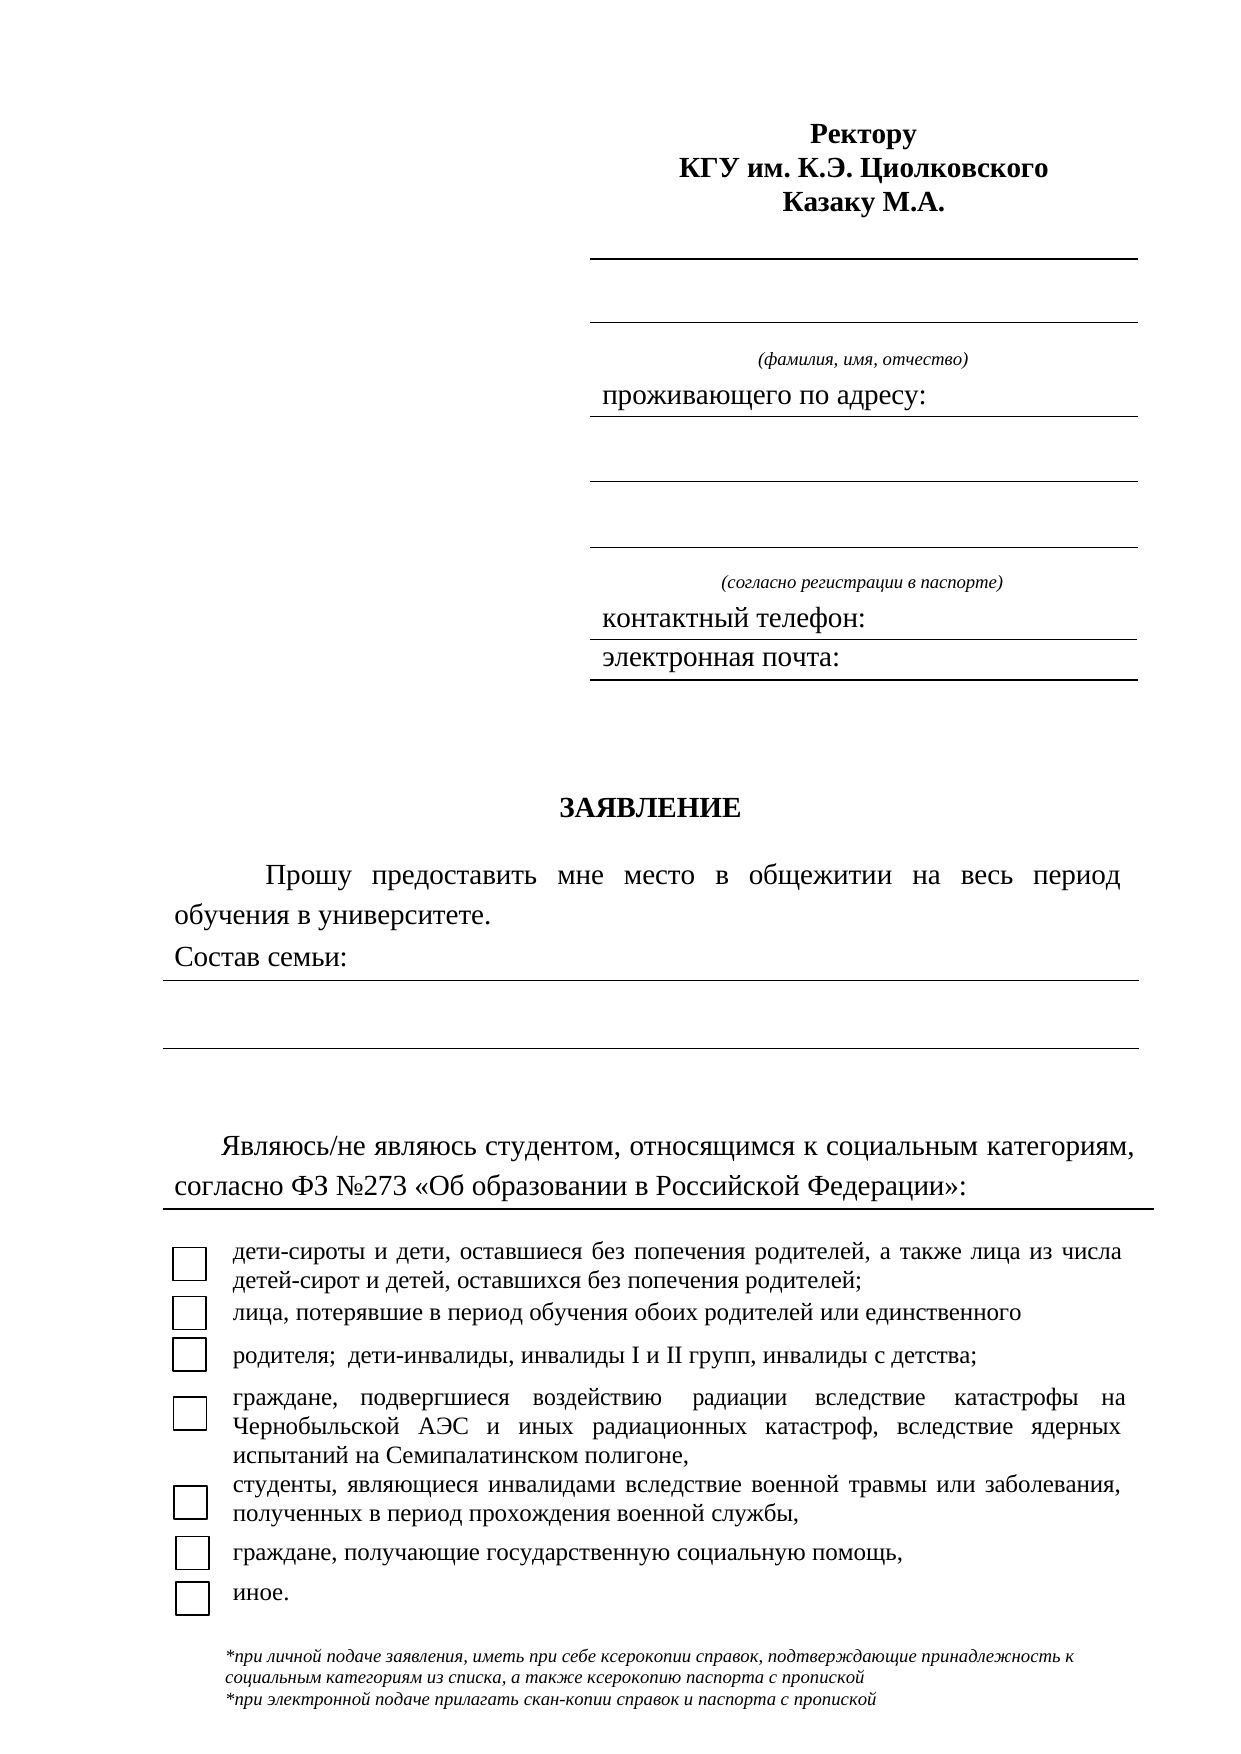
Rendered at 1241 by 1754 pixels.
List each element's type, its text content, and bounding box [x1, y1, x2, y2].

subtitle Являюсь/не являюсь студентом, относящимся к социальным категориям, согласно ФЗ №273 «Об образовании в Российской Федерации»: [174, 1128, 1165, 1202]
text Состав семьи: [174, 939, 1165, 972]
text Чернобыльской АЭС и иных радиационных катастроф, вследствие ядерных испытаний на Семипалатинском полигоне, [233, 1411, 1126, 1468]
text иное. [233, 1577, 1165, 1605]
text ЗАЯВЛЕНИЕ [250, 790, 1050, 823]
text (согласно регистрации в паспорте) [721, 573, 1165, 593]
text студенты, являющиеся инвалидами вследствие военной травмы или заболевания, полученных в период прохождения военной службы, [233, 1469, 1126, 1527]
text Прошу предоставить мне место в общежитии на весь период обучения в университете. [174, 857, 1165, 931]
text КГУ им. К.Э. Циолковского Казаку М.А. [677, 151, 1050, 218]
text дети-сироты и дети, оставшиеся без попечения родителей, а также лица из числа детей-сирот и детей, оставшихся без попечения родителей; [233, 1236, 1126, 1294]
text граждане, получающие государственную социальную помощь, [233, 1537, 1165, 1566]
list *при личной подаче заявления, иметь при себе ксерокопии справок, подтверждающие принадлежность к социальным категориям из списка, а также ксерокопию паспорта с пропиской [225, 1645, 1165, 1688]
text (фамилия, имя, отчество) [758, 350, 1165, 370]
text граждане, подвергшиеся воздействию радиации вследствие катастрофы на [233, 1384, 1165, 1411]
list *при электронной подаче прилагать скан-копии справок и паспорта с пропиской [225, 1688, 1165, 1709]
subtitle проживающего по адресу: [602, 377, 1165, 410]
subtitle Ректору [562, 117, 1165, 151]
text лица, потерявшие в период обучения обоих родителей или единственного родителя; дети-инвалиды, инвалиды I и II групп, инвалиды с детства; [233, 1297, 1126, 1369]
subtitle контактный телефон: электронная почта: [602, 600, 1016, 673]
